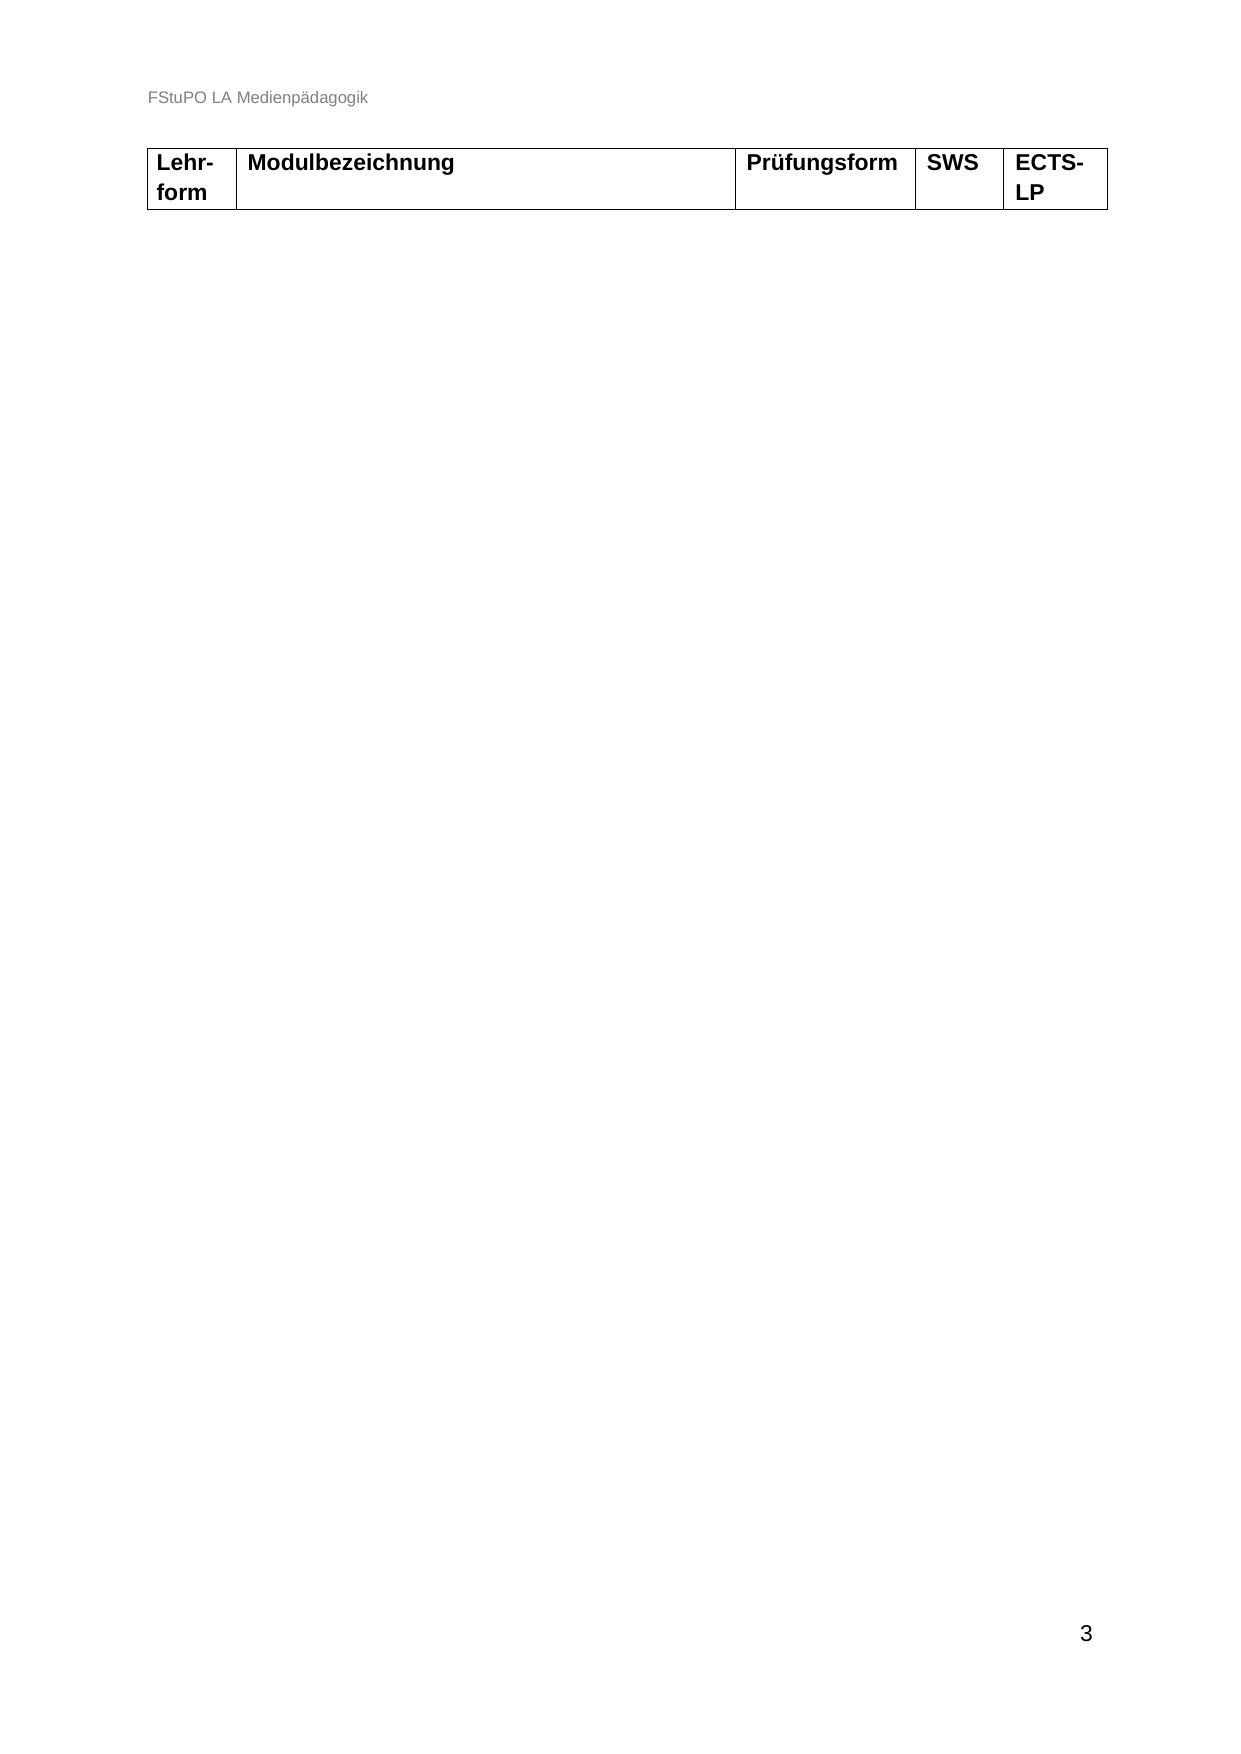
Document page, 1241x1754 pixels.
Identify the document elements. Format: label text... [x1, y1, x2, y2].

table_header Prüfungsform [736, 149, 915, 209]
table_header SWS [916, 149, 1003, 209]
table_header Modulbezeichnung [237, 149, 735, 209]
table_header ECTS- LP [1004, 149, 1107, 209]
table_header Lehr-form [148, 149, 236, 209]
